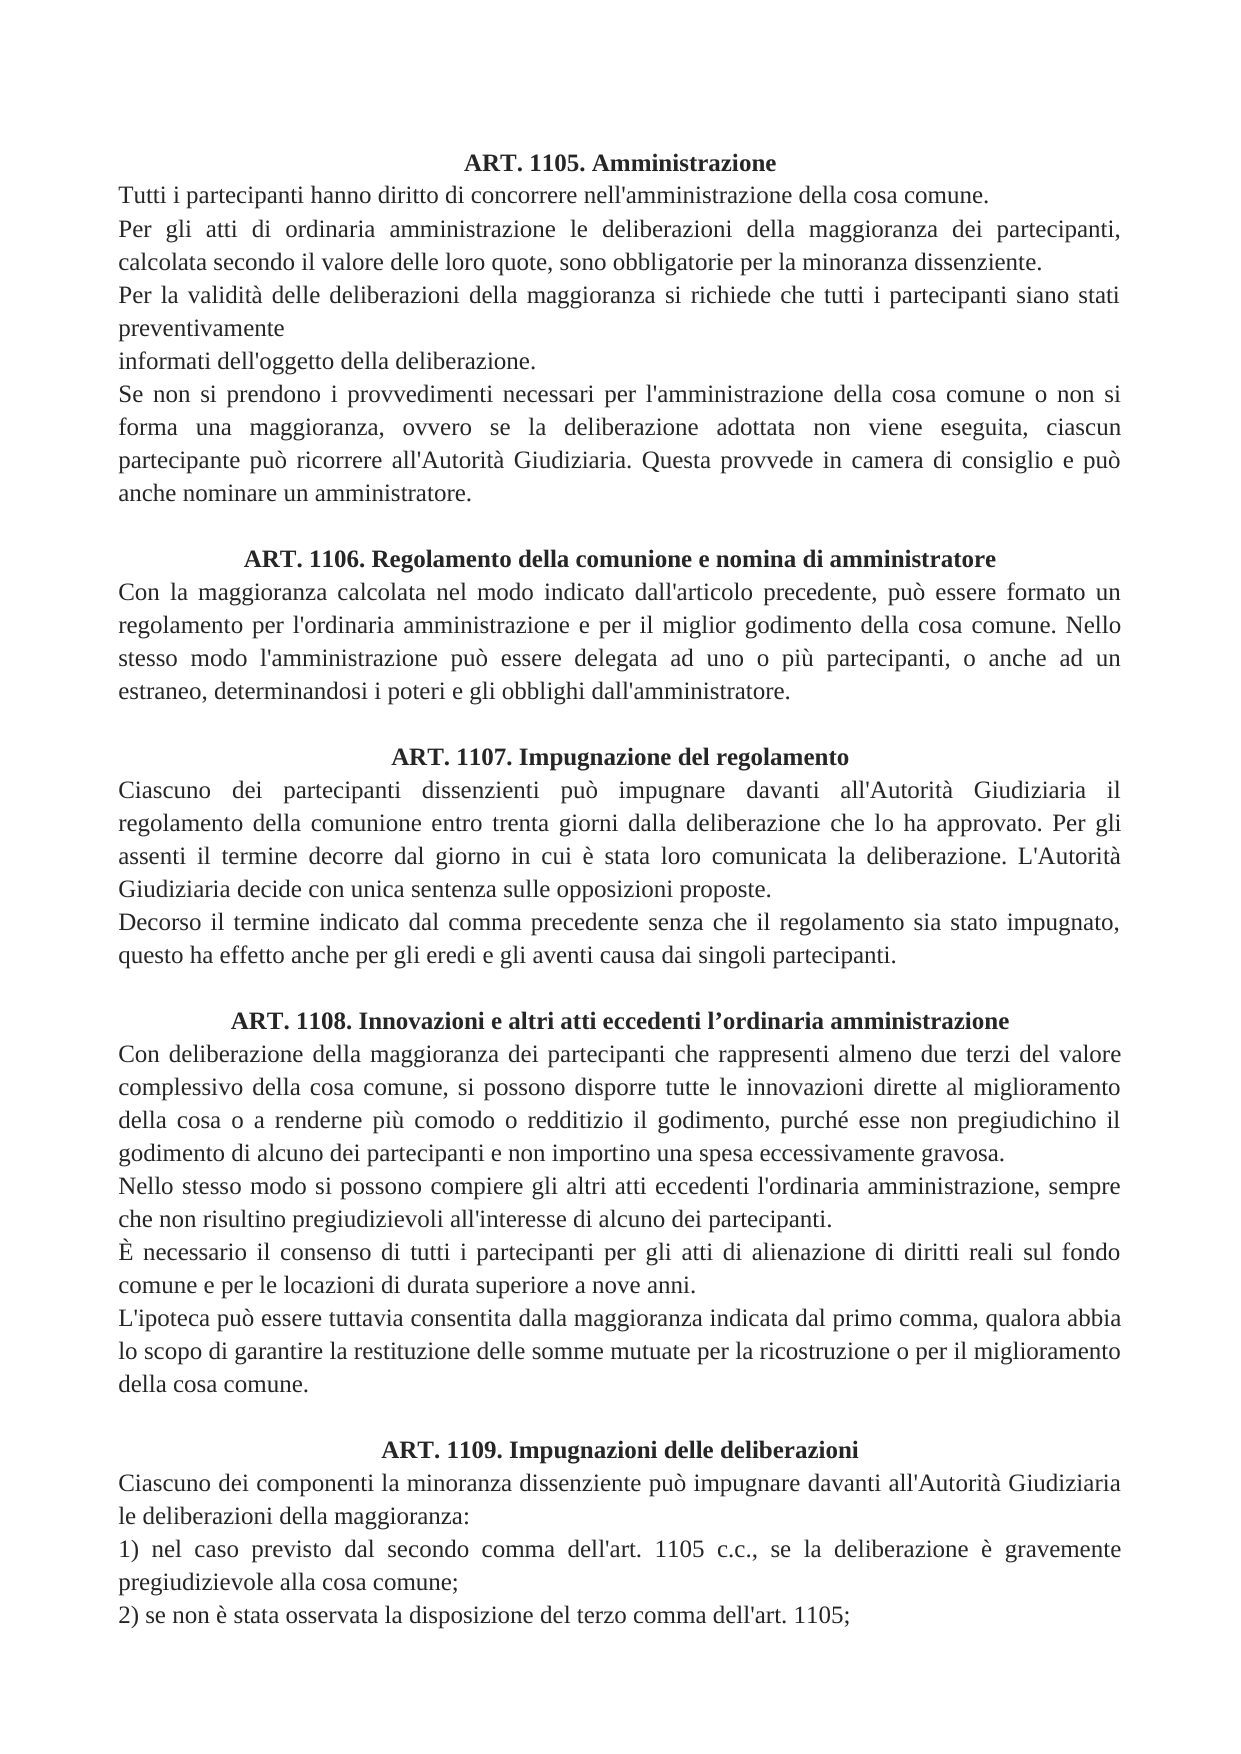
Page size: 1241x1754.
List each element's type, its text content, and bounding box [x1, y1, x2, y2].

text Se non si prendono i provvedimenti necessari per l'amministrazione della cosa comune o non si forma una maggioranza, ovvero se la deliberazione adottata non viene eseguita, ciascun partecipante può ricorrere all'Autorità Giudiziaria. Questa provvede in camera di consiglio e può anche nominare un amministratore. [118, 379, 1122, 507]
text L'ipoteca può essere tuttavia consentita dalla maggioranza indicata dal primo comma, qualora abbia lo scopo di garantire la restituzione delle somme mutuate per la ricostruzione o per il miglioramento della cosa comune. [118, 1303, 1122, 1398]
text ART. 1106. Regolamento della comunione e nomina di amministratore [118, 544, 1122, 573]
text Con deliberazione della maggioranza dei partecipanti che rappresenti almeno due terzi del valore complessivo della cosa comune, si possono disporre tutte le innovazioni dirette al miglioramento della cosa o a renderne più comodo o redditizio il godimento, purché esse non pregiudichino il godimento di alcuno dei partecipanti e non importino una spesa eccessivamente gravosa. [118, 1039, 1122, 1167]
text ART. 1108. Innovazioni e altri atti eccedenti l’ordinaria amministrazione [118, 1006, 1122, 1035]
text ART. 1105. Amministrazione [118, 148, 1122, 176]
text informati dell'oggetto della deliberazione. [118, 346, 1122, 374]
text ART. 1107. Impugnazione del regolamento [118, 742, 1122, 771]
text Ciascuno dei componenti la minoranza dissenziente può impugnare davanti all'Autorità Giudiziaria le deliberazioni della maggioranza: [118, 1468, 1122, 1530]
text Con la maggioranza calcolata nel modo indicato dall'articolo precedente, può essere formato un regolamento per l'ordinaria amministrazione e per il miglior godimento della cosa comune. Nello stesso modo l'amministrazione può essere delegata ad uno o più partecipanti, o anche ad un estraneo, determinandosi i poteri e gli obblighi dall'amministratore. [118, 577, 1122, 705]
text 2) se non è stata osservata la disposizione del terzo comma dell'art. 1105; [118, 1601, 1122, 1629]
text Nello stesso modo si possono compiere gli altri atti eccedenti l'ordinaria amministrazione, sempre che non risultino pregiudizievoli all'interesse di alcuno dei partecipanti. [118, 1171, 1122, 1233]
text È necessario il consenso di tutti i partecipanti per gli atti di alienazione di diritti reali sul fondo comune e per le locazioni di durata superiore a nove anni. [118, 1237, 1122, 1299]
text Tutti i partecipanti hanno diritto di concorrere nell'amministrazione della cosa comune. [118, 181, 1122, 209]
text 1) nel caso previsto dal secondo comma dell'art. 1105 c.c., se la deliberazione è gravemente pregiudizievole alla cosa comune; [118, 1534, 1122, 1596]
text Per la validità delle deliberazioni della maggioranza si richiede che tutti i partecipanti siano stati preventivamente [118, 280, 1122, 341]
text ART. 1109. Impugnazioni delle deliberazioni [118, 1435, 1122, 1464]
text Decorso il termine indicato dal comma precedente senza che il regolamento sia stato impugnato, questo ha effetto anche per gli eredi e gli aventi causa dai singoli partecipanti. [118, 907, 1122, 969]
text Ciascuno dei partecipanti dissenzienti può impugnare davanti all'Autorità Giudiziaria il regolamento della comunione entro trenta giorni dalla deliberazione che lo ha approvato. Per gli assenti il termine decorre dal giorno in cui è stata loro comunicata la deliberazione. L'Autorità Giudiziaria decide con unica sentenza sulle opposizioni proposte. [118, 775, 1122, 903]
text Per gli atti di ordinaria amministrazione le deliberazioni della maggioranza dei partecipanti, calcolata secondo il valore delle loro quote, sono obbligatorie per la minoranza dissenziente. [118, 214, 1122, 275]
